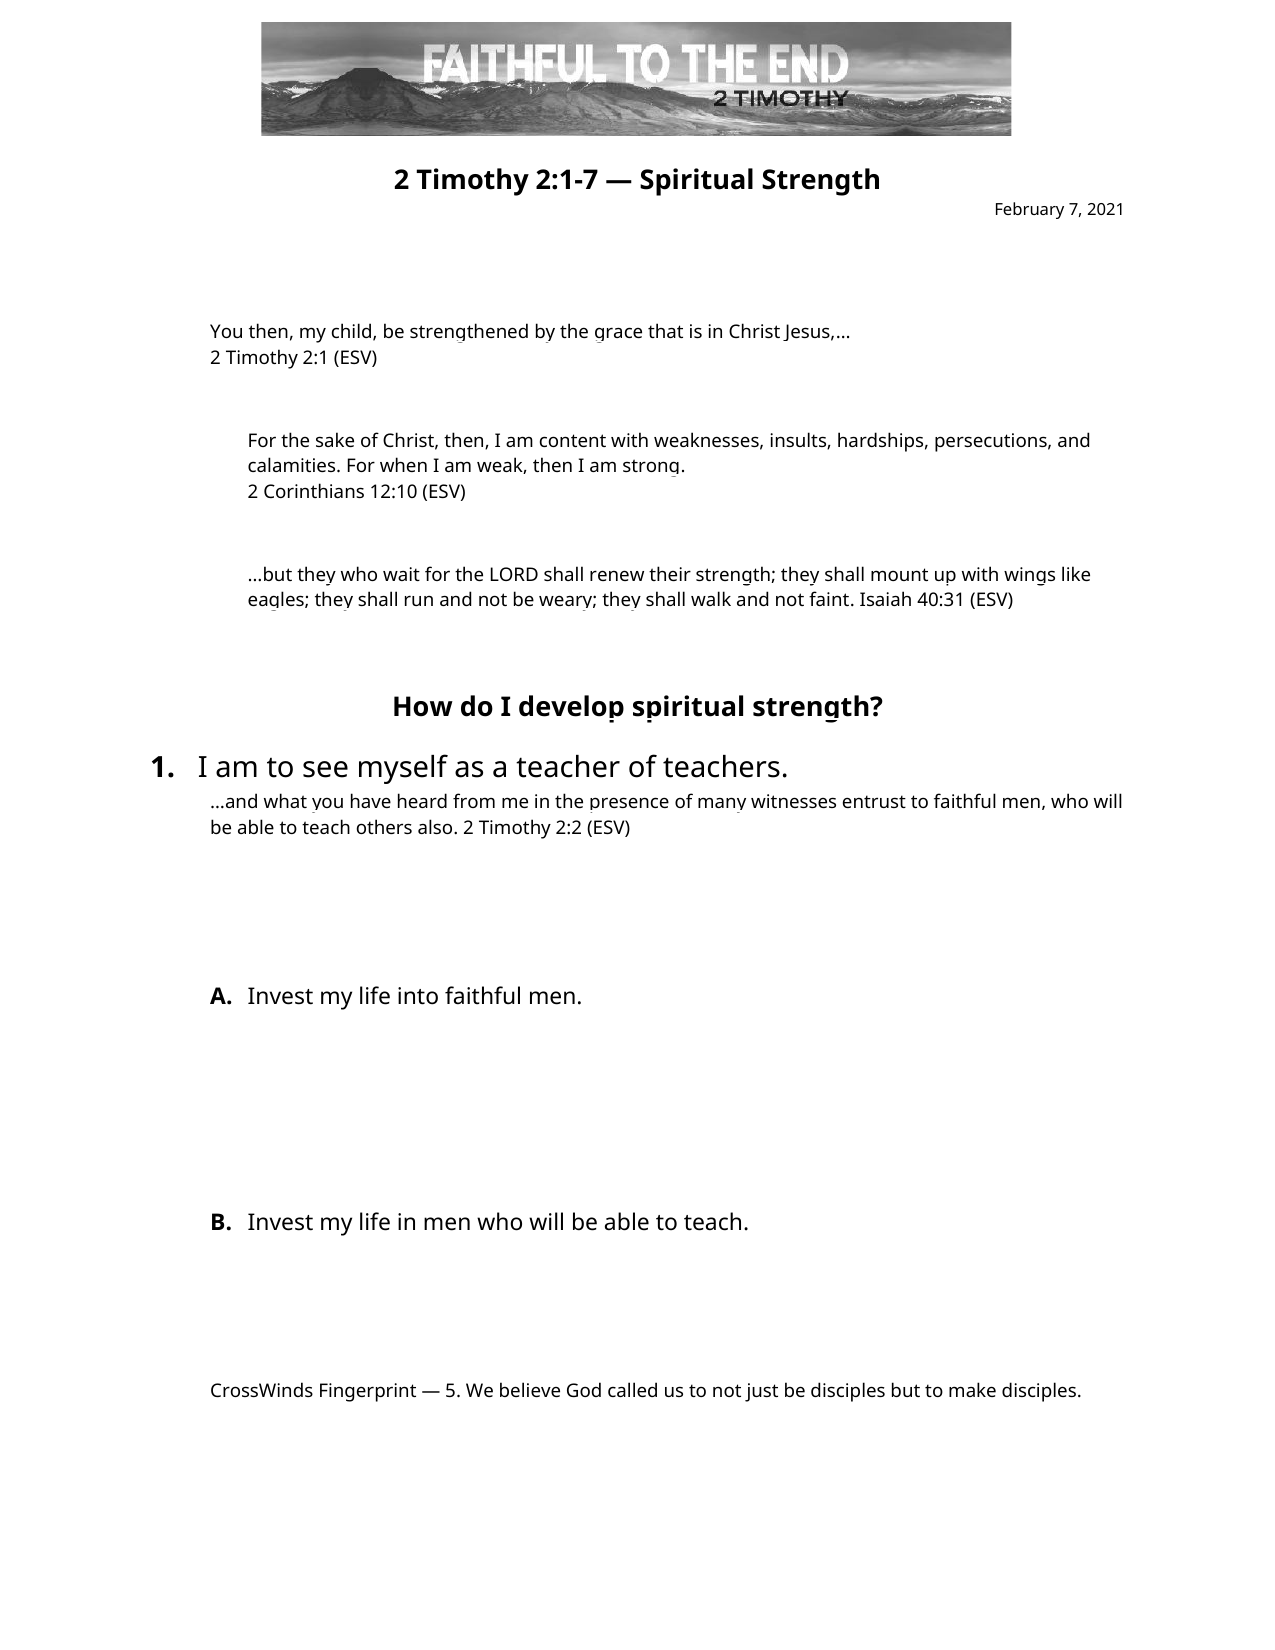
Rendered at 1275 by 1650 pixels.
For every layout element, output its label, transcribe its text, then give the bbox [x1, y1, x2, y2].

picture [261, 22, 1012, 136]
text …but they who wait for the LORD shall renew their strength; they shall mount up with wings like eagles; they shall run and not be weary; they shall walk and not faint. Isaiah 40:31 (ESV) [247, 561, 1125, 612]
text February 7, 2021 [150, 197, 1125, 220]
text 2 Timothy 2:1-7 — Spiritual Strength [150, 150, 1125, 197]
list Invest my life into faithful men. [210, 979, 1125, 1011]
text For the sake of Christ, then, I am content with weaknesses, insults, hardships, persecutions, and calamities. For when I am weak, then I am strong. 2 Corinthians 12:10 (ESV) [247, 427, 1125, 504]
text You then, my child, be strengthened by the grace that is in Christ Jesus,… 2 Timothy 2:1 (ESV) [210, 319, 1125, 370]
text How do I develop spiritual strength? [150, 687, 1125, 724]
list Invest my life in men who will be able to teach. [210, 1206, 1125, 1237]
text CrossWinds Fingerprint — 5. We believe God called us to not just be disciples but to make disciples. [210, 1377, 1125, 1403]
list I am to see myself as a teacher of teachers. [150, 747, 1125, 786]
text …and what you have heard from me in the presence of many witnesses entrust to faithful men, who will be able to teach others also. 2 Timothy 2:2 (ESV) [210, 788, 1125, 839]
